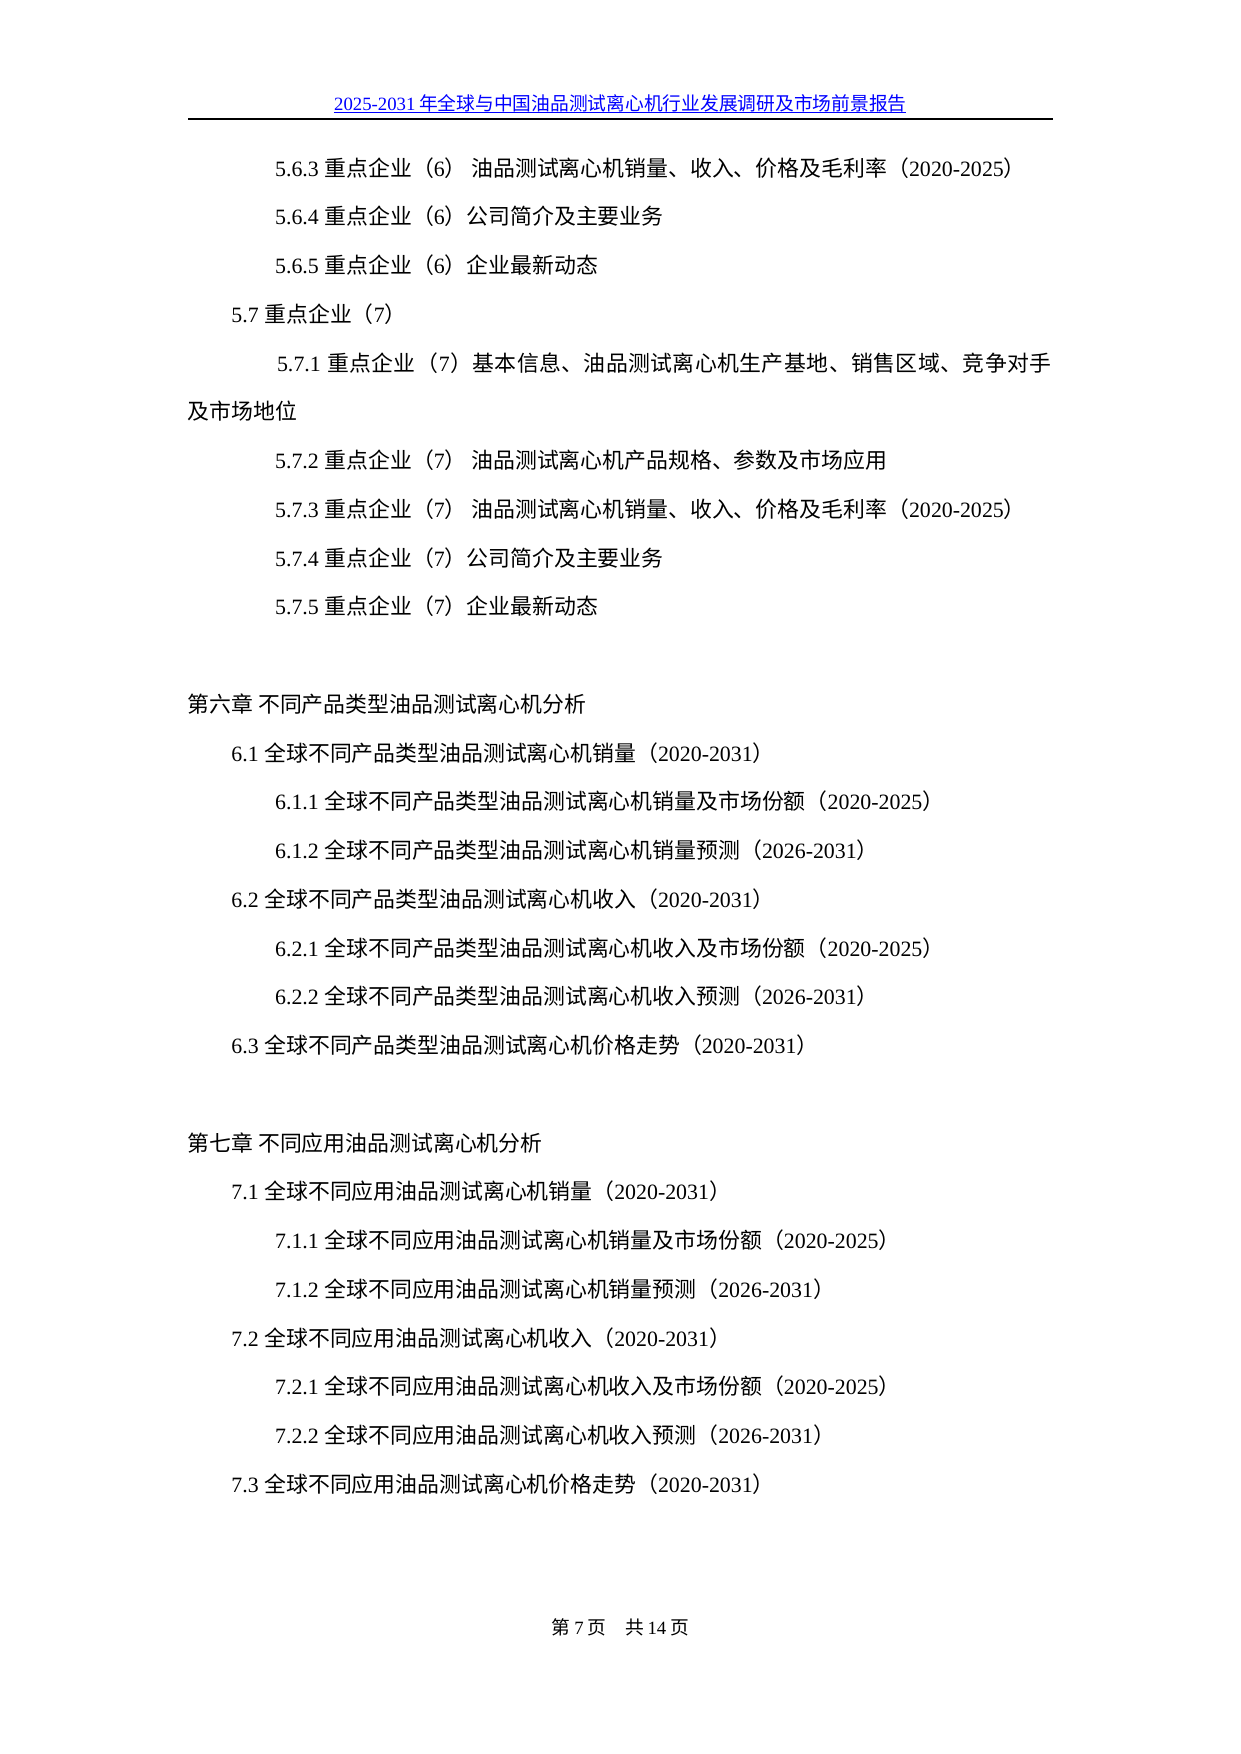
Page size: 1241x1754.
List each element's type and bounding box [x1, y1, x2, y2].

text [187, 150, 1053, 1499]
